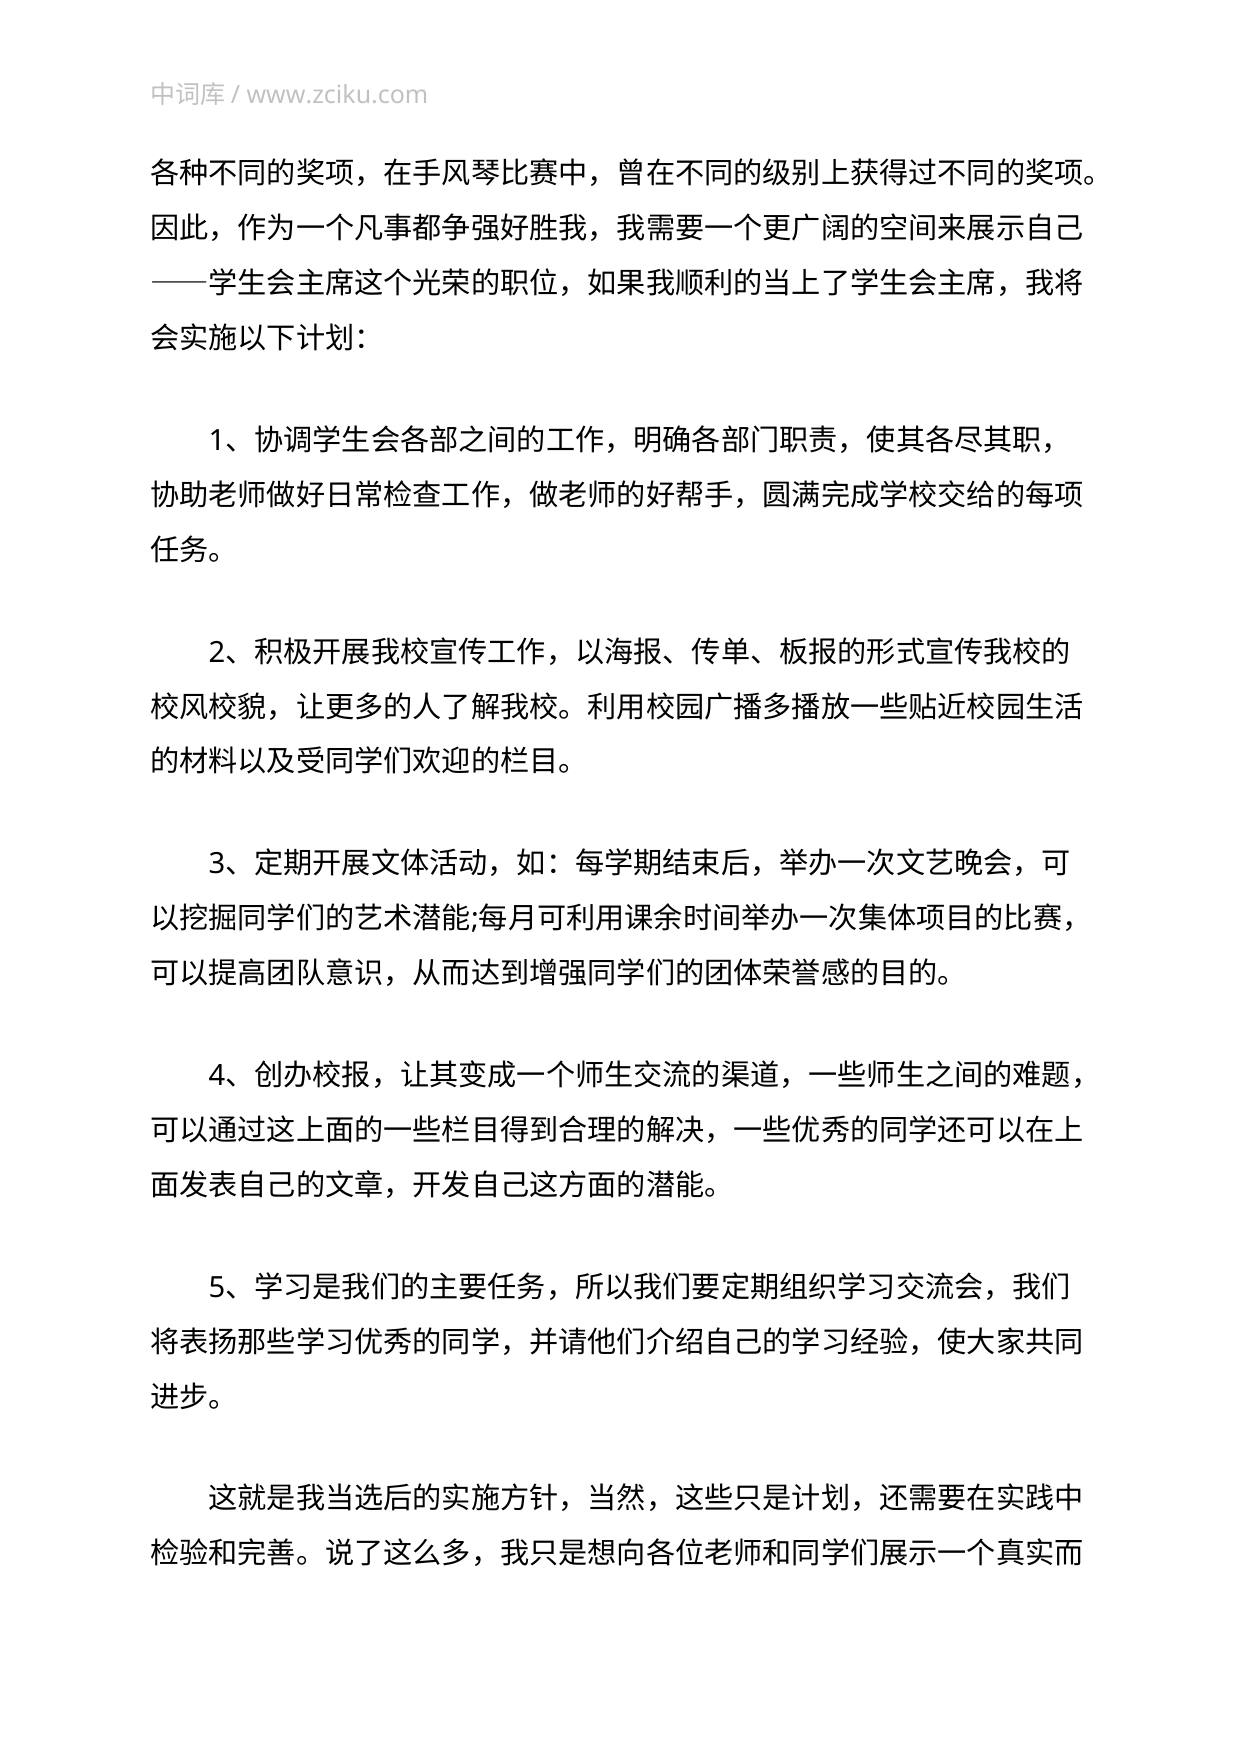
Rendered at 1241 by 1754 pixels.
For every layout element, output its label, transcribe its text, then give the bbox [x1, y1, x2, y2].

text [150, 150, 1090, 357]
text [150, 1475, 1090, 1572]
text 2、积极开展我校宣传工作，以海报、传单、板报的形式宣传我校的校风校貌，让更多的人了解我校。利用校园广播多播放一些贴近校园生活的材料以及受同学们欢迎的栏目。 [150, 628, 1090, 780]
text 3、定期开展文体活动，如：每学期结束后，举办一次文艺晚会，可以挖掘同学们的艺术潜能;每月可利用课余时间举办一次集体项目的比赛，可以提高团队意识，从而达到增强同学们的团体荣誉感的目的。 [150, 840, 1090, 992]
text 5、学习是我们的主要任务，所以我们要定期组织学习交流会，我们将表扬那些学习优秀的同学，并请他们介绍自己的学习经验，使大家共同进步。 [150, 1263, 1090, 1415]
text 4、创办校报，让其变成一个师生交流的渠道，一些师生之间的难题，可以通过这上面的一些栏目得到合理的解决，一些优秀的同学还可以在上面发表自己的文章，开发自己这方面的潜能。 [150, 1052, 1090, 1204]
text 1、协调学生会各部之间的工作，明确各部门职责，使其各尽其职，协助老师做好日常检查工作，做老师的好帮手，圆满完成学校交给的每项任务。 [150, 416, 1090, 569]
